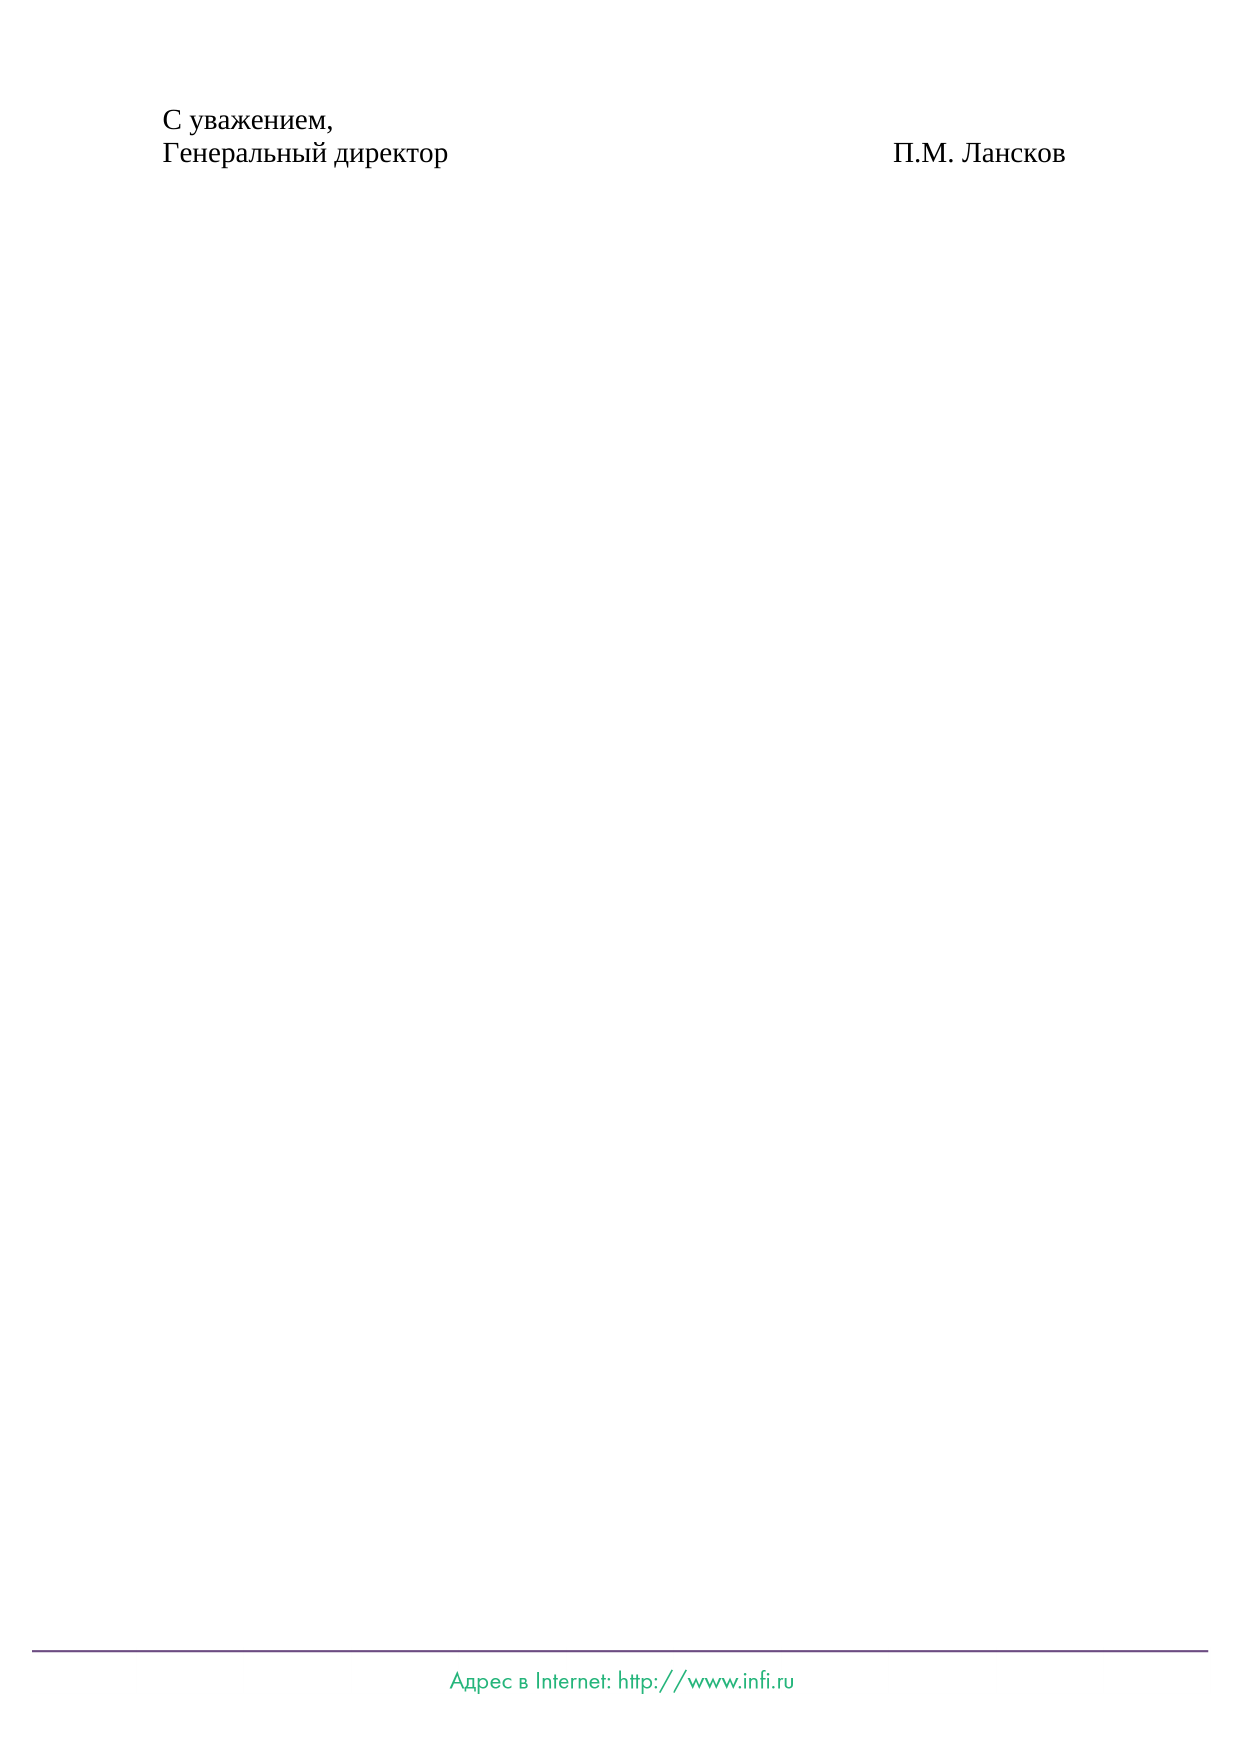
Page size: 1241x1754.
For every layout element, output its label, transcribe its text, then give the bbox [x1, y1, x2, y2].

picture [29, 1647, 1211, 1694]
text С уважением, [89, 102, 1152, 135]
text Генеральный директор П.М. Лансков [89, 135, 1152, 169]
